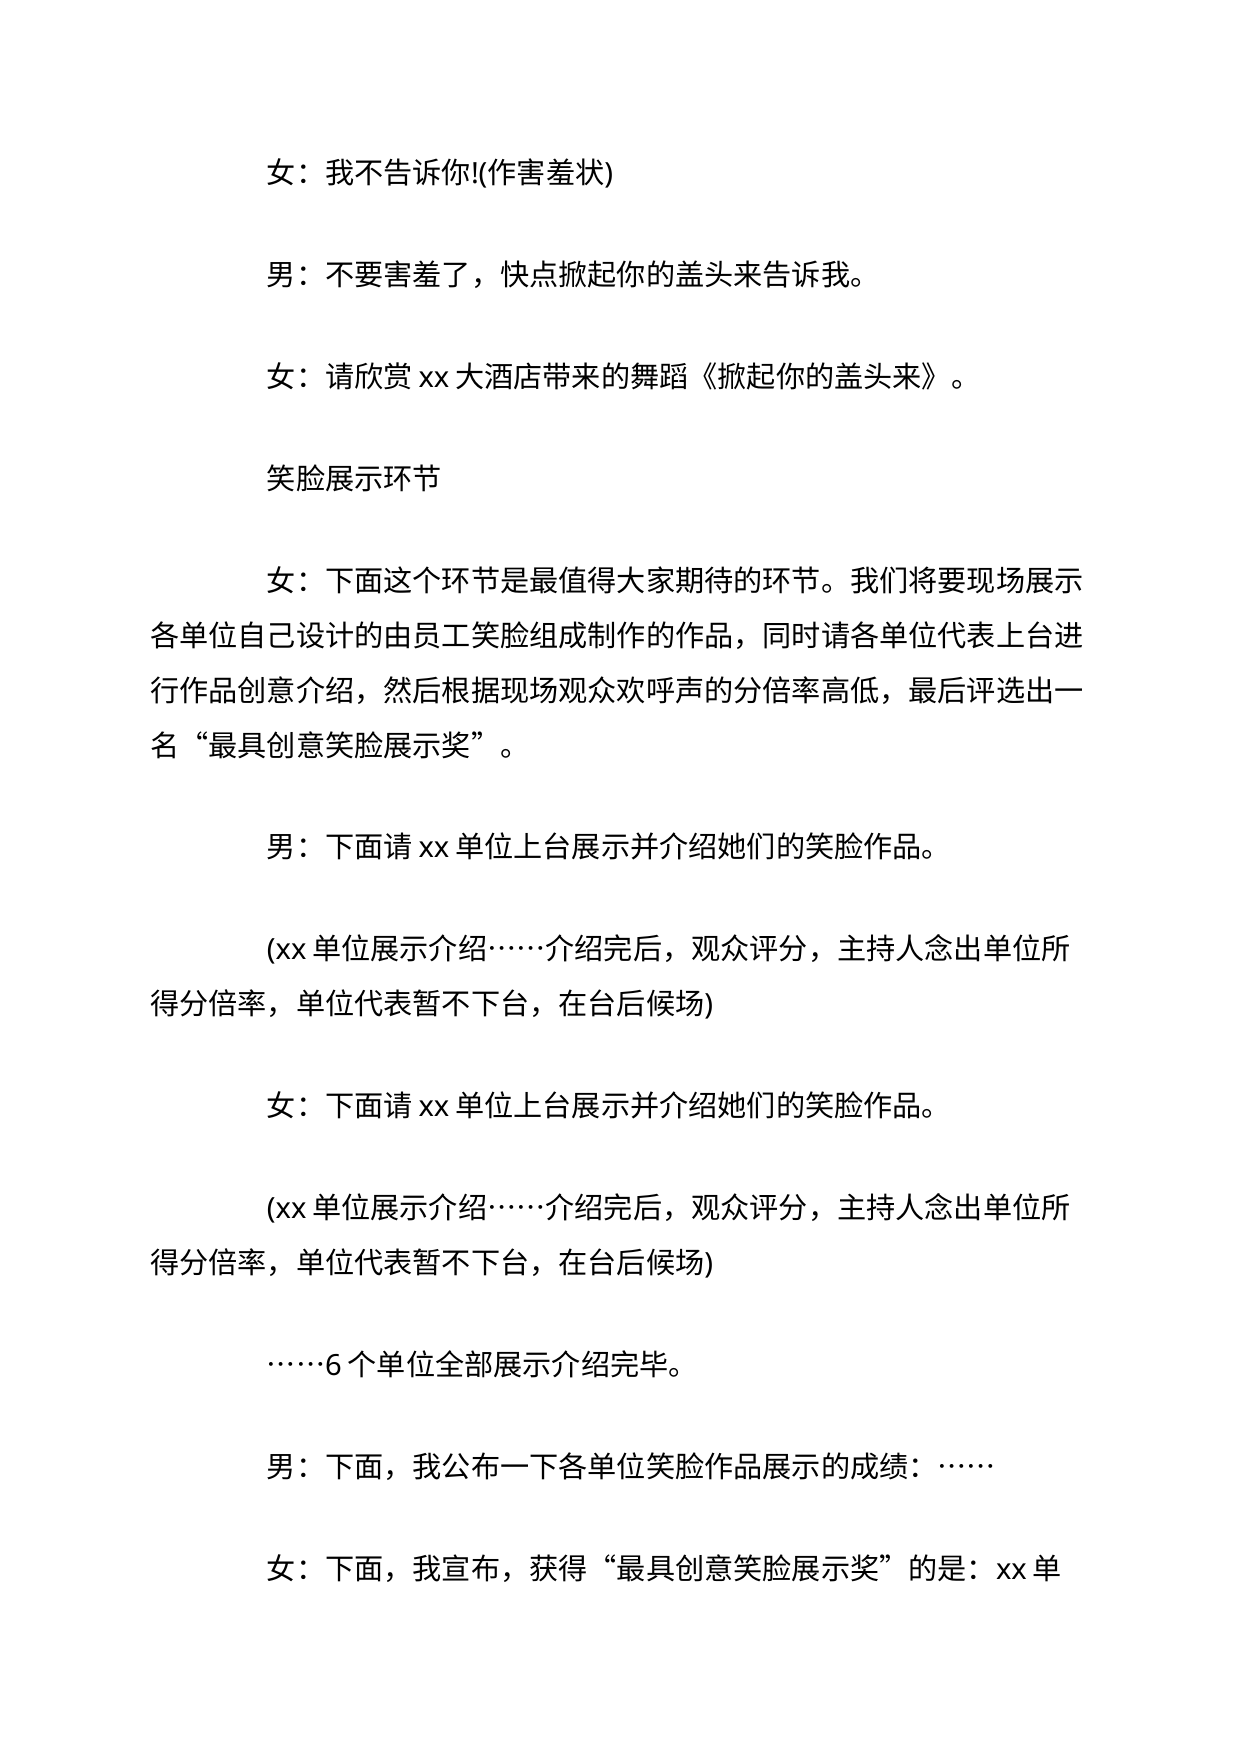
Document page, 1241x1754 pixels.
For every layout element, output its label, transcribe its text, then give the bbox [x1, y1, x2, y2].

text 笑脸展示环节 [150, 456, 1090, 498]
text 男：下面请xx单位上台展示并介绍她们的笑脸作品。 [150, 824, 1090, 866]
text (xx单位展示介绍……介绍完后，观众评分，主持人念出单位所得分倍率，单位代表暂不下台，在台后候场) [150, 1185, 1090, 1282]
text ……6个单位全部展示介绍完毕。 [150, 1342, 1090, 1384]
text 女：我不告诉你!(作害羞状) [150, 150, 1090, 192]
text 女：下面请xx单位上台展示并介绍她们的笑脸作品。 [150, 1083, 1090, 1125]
text 男：不要害羞了，快点掀起你的盖头来告诉我。 [150, 252, 1090, 294]
text 女：下面这个环节是最值得大家期待的环节。我们将要现场展示各单位自己设计的由员工笑脸组成制作的作品，同时请各单位代表上台进行作品创意介绍，然后根据现场观众欢呼声的分倍率高低，最后评选出一名“最具创意笑脸展示奖”。 [150, 557, 1090, 764]
text (xx单位展示介绍……介绍完后，观众评分，主持人念出单位所得分倍率，单位代表暂不下台，在台后候场) [150, 926, 1090, 1023]
text 男：下面，我公布一下各单位笑脸作品展示的成绩：…… [150, 1444, 1090, 1486]
text 女：请欣赏xx大酒店带来的舞蹈《掀起你的盖头来》。 [150, 354, 1090, 396]
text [150, 1546, 1090, 1588]
